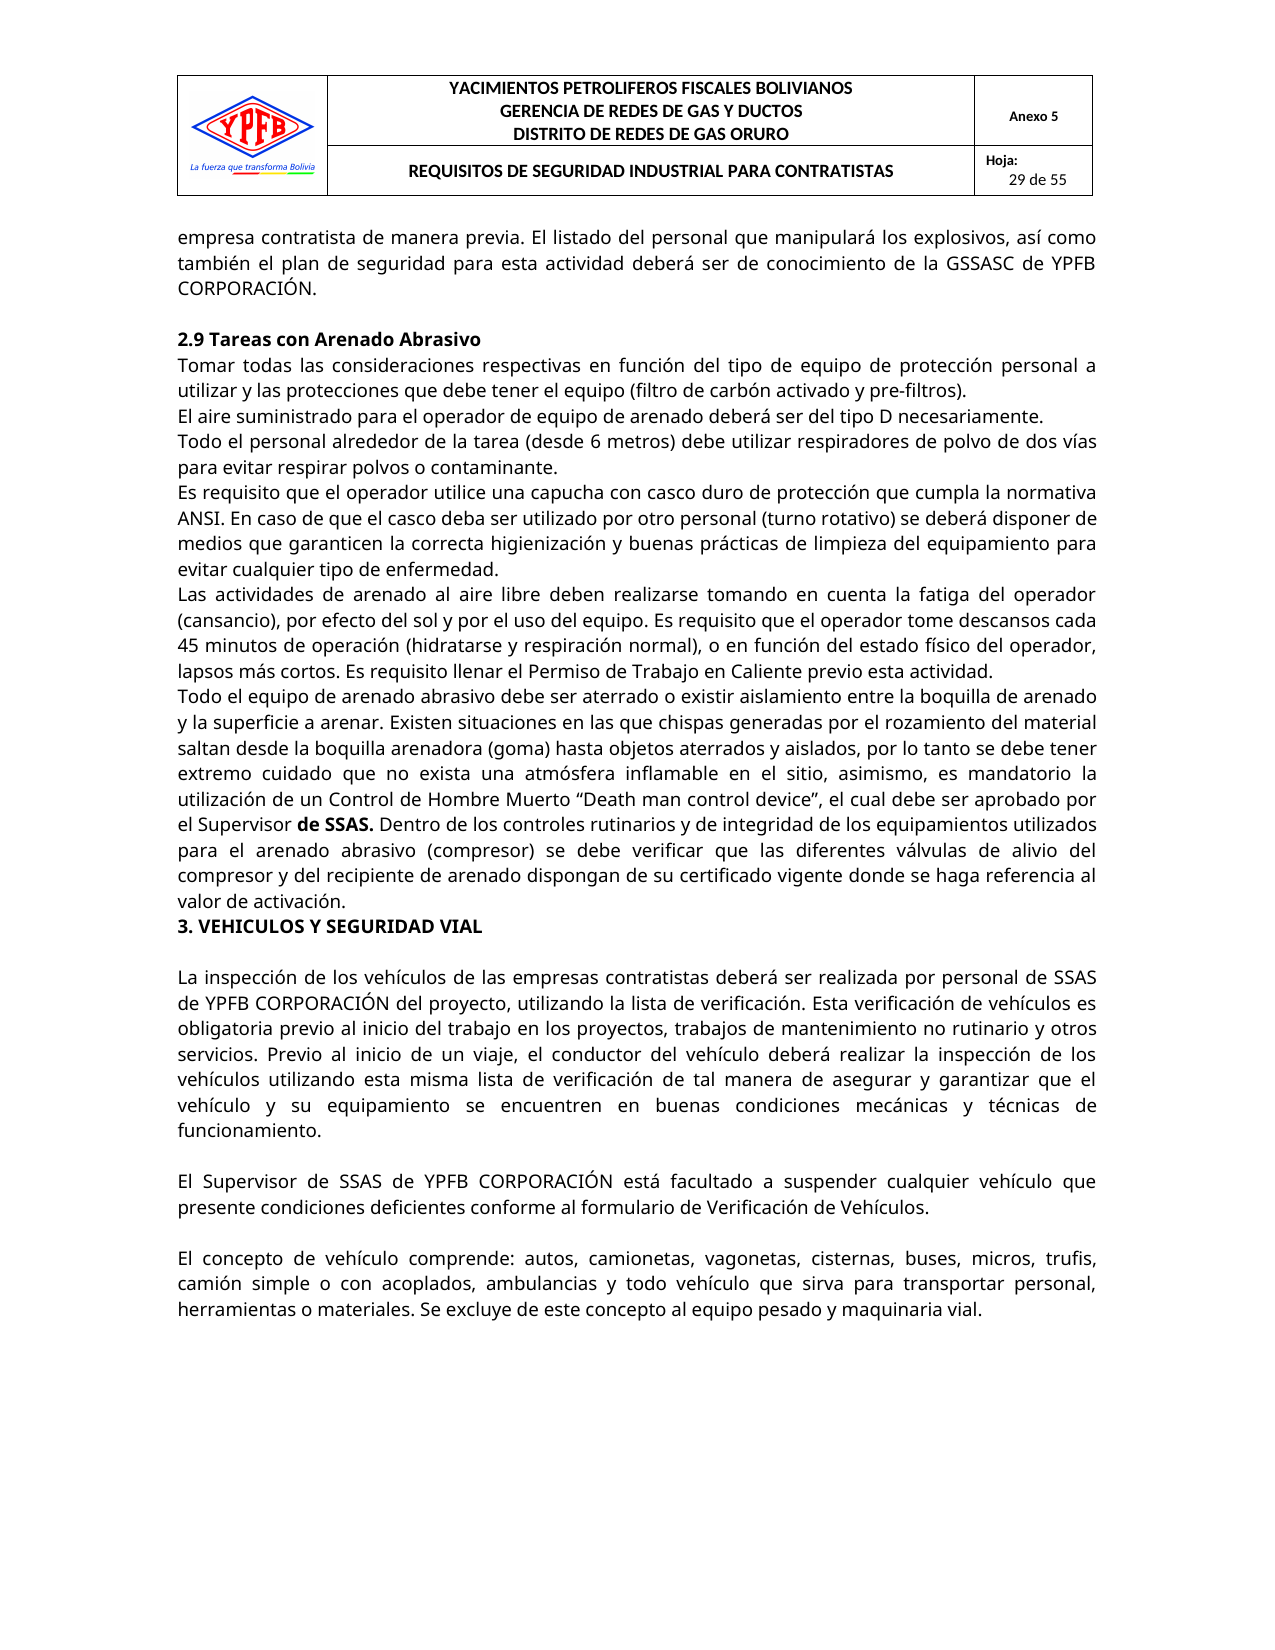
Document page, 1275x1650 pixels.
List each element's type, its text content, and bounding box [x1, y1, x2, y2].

text 2.9 Tareas con Arenado Abrasivo [177, 326, 1098, 352]
text Tomar todas las consideraciones respectivas en función del tipo de equipo de protección personal a utilizar y las protecciones que debe tener el equipo (filtro de carbón activado y pre-filtros). [177, 352, 1098, 403]
text El Supervisor de SSAS de YPFB CORPORACIÓN está facultado a suspender cualquier vehículo que presente condiciones deficientes conforme al formulario de Verificación de Vehículos. [177, 1169, 1098, 1220]
text Es requisito que el operador utilice una capucha con casco duro de protección que cumpla la normativa ANSI. En caso de que el casco deba ser utilizado por otro personal (turno rotativo) se deberá disponer de medios que garanticen la correcta higienización y buenas prácticas de limpieza del equipamiento para evitar cualquier tipo de enfermedad. [177, 479, 1098, 582]
text El concepto de vehículo comprende: autos, camionetas, vagonetas, cisternas, buses, micros, trufis, camión simple o con acoplados, ambulancias y todo vehículo que sirva para transportar personal, herramientas o materiales. Se excluye de este concepto al equipo pesado y maquinaria vial. [177, 1245, 1098, 1322]
text La inspección de los vehículos de las empresas contratistas deberá ser realizada por personal de SSAS de YPFB CORPORACIÓN del proyecto, utilizando la lista de verificación. Esta verificación de vehículos es obligatoria previo al inicio del trabajo en los proyectos, trabajos de mantenimiento no rutinario y otros servicios. Previo al inicio de un viaje, el conductor del vehículo deberá realizar la inspección de los vehículos utilizando esta misma lista de verificación de tal manera de asegurar y garantizar que el vehículo y su equipamiento se encuentren en buenas condiciones mecánicas y técnicas de funcionamiento. [177, 964, 1098, 1143]
text Todo el personal alrededor de la tarea (desde 6 metros) debe utilizar respiradores de polvo de dos vías para evitar respirar polvos o contaminante. [177, 428, 1098, 479]
text 3. VEHICULOS Y SEGURIDAD VIAL [177, 913, 1098, 939]
text Las actividades de arenado al aire libre deben realizarse tomando en cuenta la fatiga del operador (cansancio), por efecto del sol y por el uso del equipo. Es requisito que el operador tome descansos cada 45 minutos de operación (hidratarse y respiración normal), o en función del estado físico del operador, lapsos más cortos. Es requisito llenar el Permiso de Trabajo en Caliente previo esta actividad. [177, 582, 1098, 684]
picture [188, 91, 316, 179]
text El aire suministrado para el operador de equipo de arenado deberá ser del tipo D necesariamente. [177, 403, 1098, 428]
text Todo el equipo de arenado abrasivo debe ser aterrado o existir aislamiento entre la boquilla de arenado y la superficie a arenar. Existen situaciones en las que chispas generadas por el rozamiento del material saltan desde la boquilla arenadora (goma) hasta objetos aterrados y aislados, por lo tanto se debe tener extremo cuidado que no exista una atmósfera inflamable en el sitio, asimismo, es mandatorio la utilización de un Control de Hombre Muerto “Death man control device”, el cual debe ser aprobado por el Supervisor de SSAS. Dentro de los controles rutinarios y de integridad de los equipamientos utilizados para el arenado abrasivo (compresor) se debe verificar que las diferentes válvulas de alivio del compresor y del recipiente de arenado dispongan de su certificado vigente donde se haga referencia al valor de activación. [177, 684, 1098, 913]
